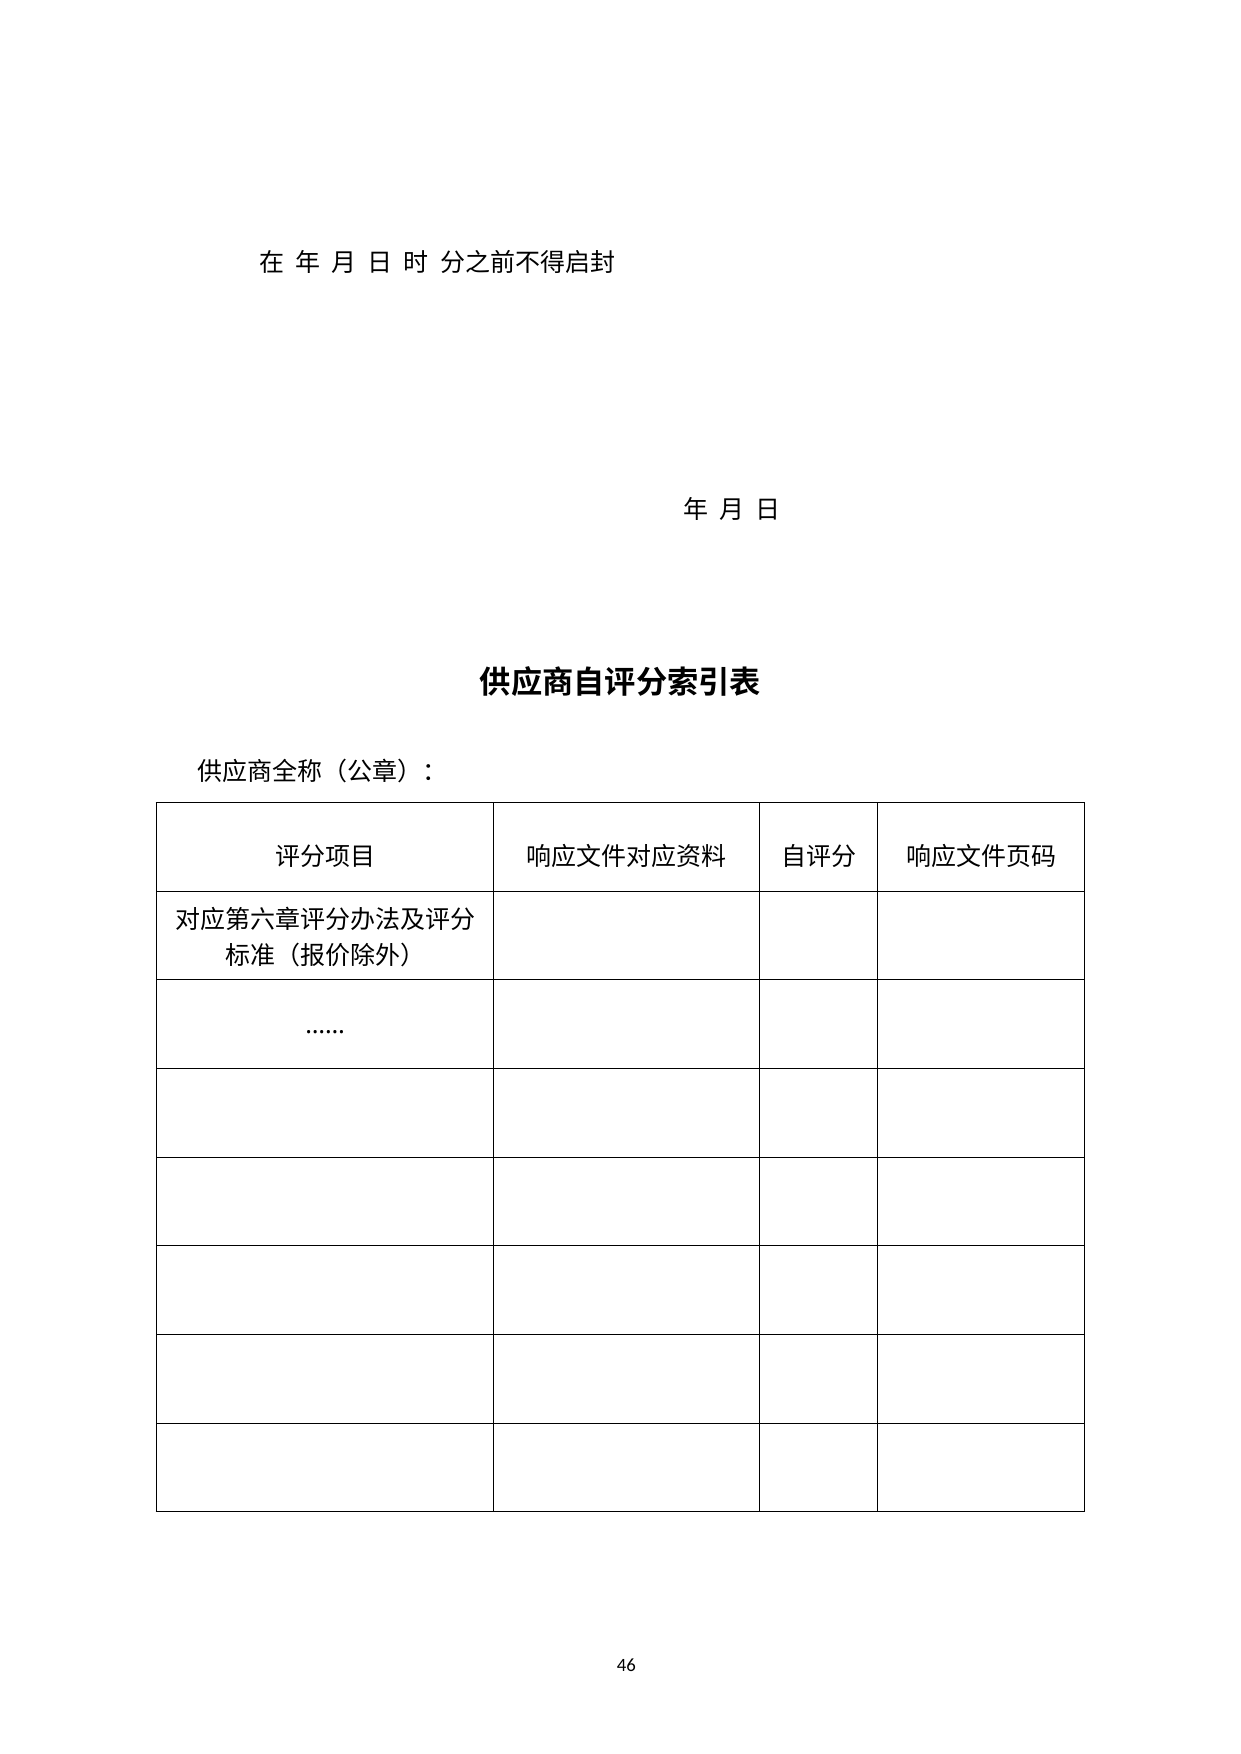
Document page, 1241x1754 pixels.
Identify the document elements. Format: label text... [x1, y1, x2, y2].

table_cell [494, 1424, 759, 1511]
table_cell [878, 1158, 1084, 1245]
table_cell [878, 1246, 1084, 1334]
table_cell [760, 1069, 877, 1157]
table_cell 对应第六章评分办法及评分标准（报价除外） [157, 892, 493, 979]
table_cell [157, 1335, 493, 1422]
table_header 评分项目 [157, 803, 493, 891]
table_header 响应文件页码 [878, 803, 1084, 891]
text 年 月 日 [148, 489, 1093, 526]
text 供应商全称（公章）： [148, 737, 1093, 802]
table_cell [760, 1335, 877, 1422]
table_cell [157, 1069, 493, 1157]
table_cell [494, 1158, 759, 1245]
table_cell [878, 892, 1084, 979]
table_cell [494, 1246, 759, 1334]
table_cell …… [157, 980, 493, 1068]
table_cell [878, 1069, 1084, 1157]
text 供应商自评分索引表 [148, 657, 1093, 702]
table_cell [760, 980, 877, 1068]
table_cell [494, 892, 759, 979]
table_cell [494, 980, 759, 1068]
table_header 自评分 [760, 803, 877, 891]
table_cell [878, 1335, 1084, 1422]
table_cell [760, 1158, 877, 1245]
table_cell [760, 892, 877, 979]
table_cell [878, 1424, 1084, 1511]
table_cell [157, 1158, 493, 1245]
table_cell [878, 980, 1084, 1068]
table_cell [157, 1424, 493, 1511]
table_cell [760, 1246, 877, 1334]
table_cell [494, 1069, 759, 1157]
table_header 响应文件对应资料 [494, 803, 759, 891]
table_cell [494, 1335, 759, 1422]
text 在 年 月 日 时 分之前不得启封 [148, 243, 1093, 279]
table_cell [157, 1246, 493, 1334]
table_cell [760, 1424, 877, 1511]
